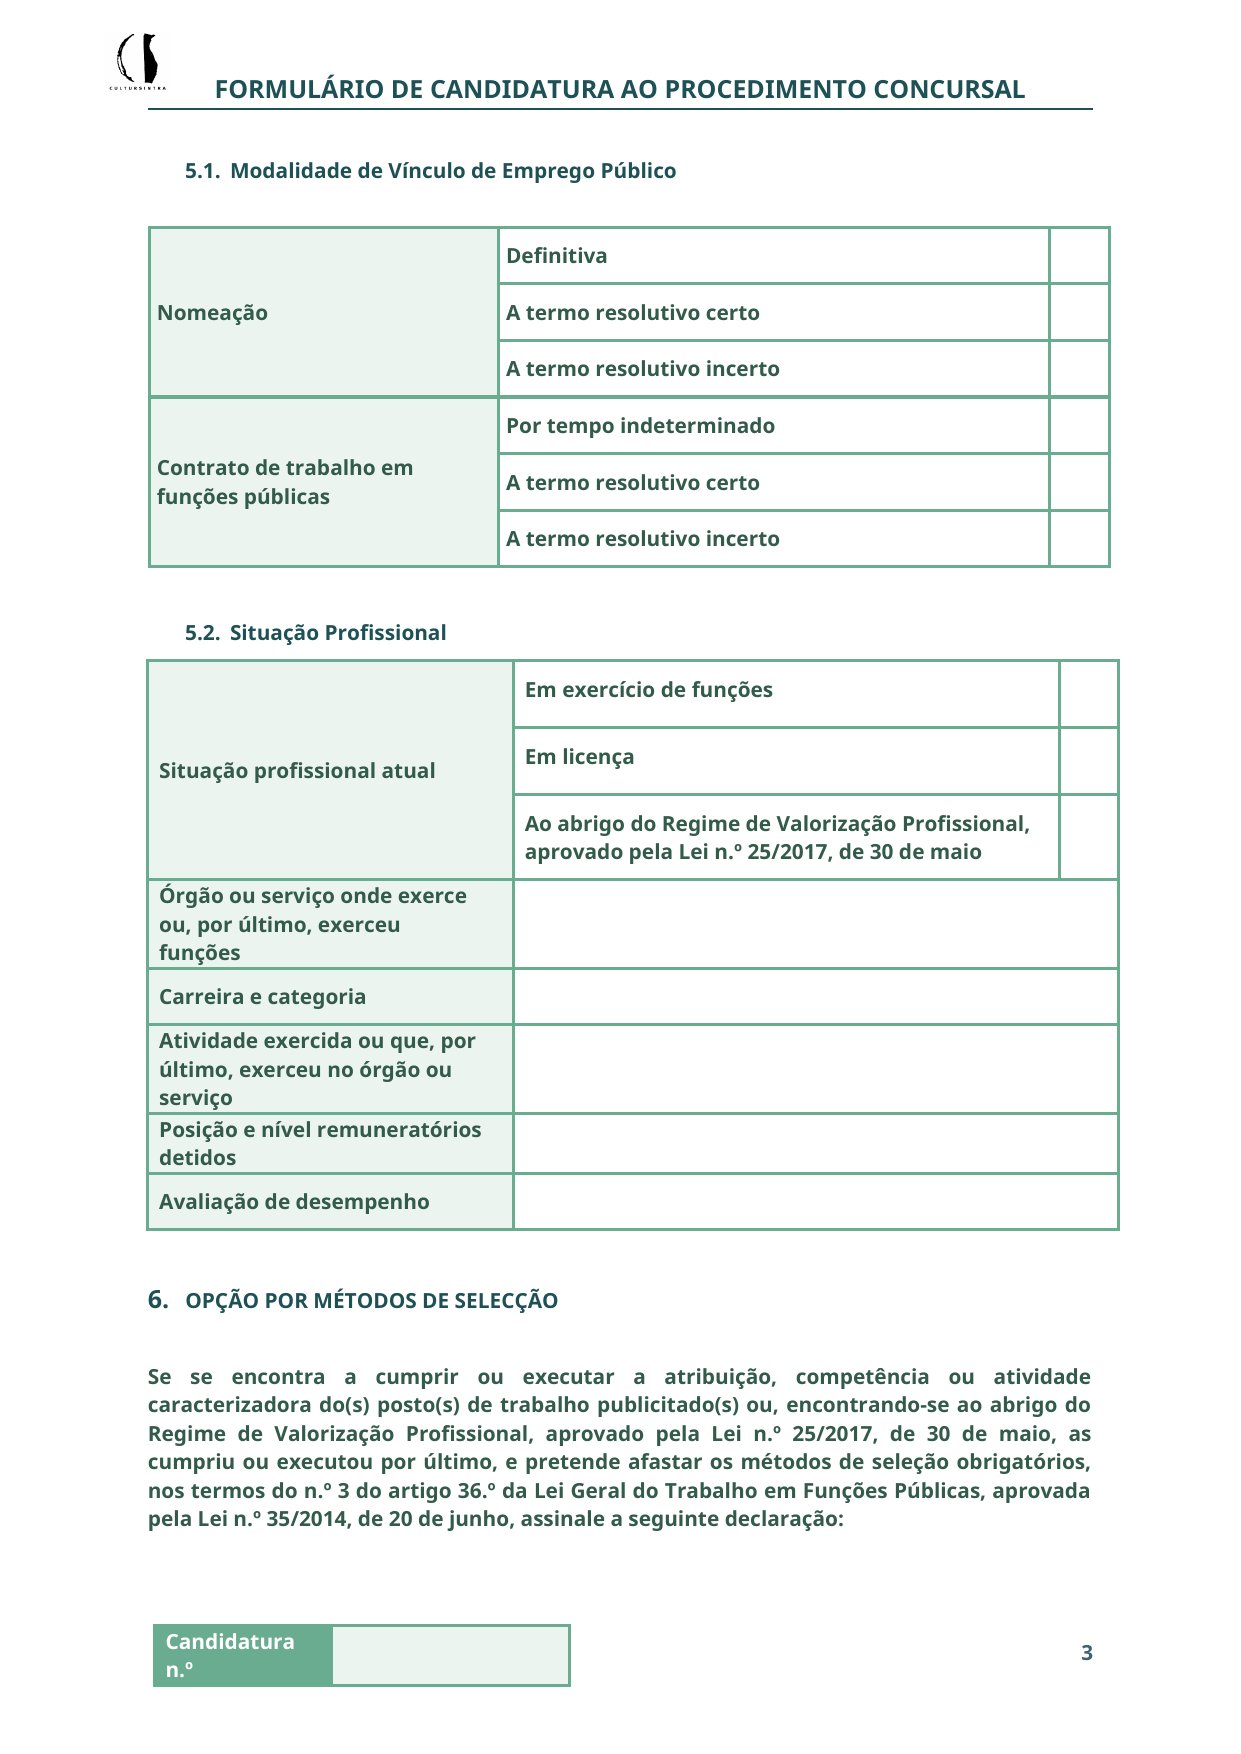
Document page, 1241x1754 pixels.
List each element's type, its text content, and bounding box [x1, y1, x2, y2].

table_header Definitiva [500, 229, 1048, 282]
table_cell Órgão ou serviço onde exerce ou, por último, exerceu funções [149, 881, 512, 967]
table_cell [1061, 796, 1117, 878]
table_cell [1051, 285, 1108, 339]
subtitle Situação Profissional [185, 618, 1093, 647]
table_cell [515, 881, 1117, 967]
table_header Em exercício de funções [515, 662, 1058, 726]
table_cell Em licença [515, 729, 1058, 793]
table_header [1051, 229, 1108, 282]
table_cell [1051, 512, 1108, 565]
table_cell [1051, 399, 1108, 452]
picture [103, 31, 172, 92]
table_cell [515, 1026, 1117, 1112]
table_cell Atividade exercida ou que, por último, exerceu no órgão ou serviço [149, 1026, 512, 1112]
table_cell Ao abrigo do Regime de Valorização Profissional, aprovado pela Lei n.º 25/2017, de 30 de maio [515, 796, 1058, 878]
table_cell Carreira e categoria [149, 970, 512, 1023]
table_cell [515, 1175, 1117, 1228]
subtitle OPÇÃO POR MÉTODOS DE SELECÇÃO [148, 1281, 1093, 1315]
table_cell [515, 970, 1117, 1023]
table_cell A termo resolutivo incerto [500, 512, 1048, 565]
table_cell Contrato de trabalho em funções públicas [151, 399, 497, 565]
table_header Nomeação [151, 229, 497, 395]
table_cell Posição e nível remuneratórios detidos [149, 1115, 512, 1172]
table_cell Avaliação de desempenho [149, 1175, 512, 1228]
table_cell [1051, 342, 1108, 395]
table_cell [515, 1115, 1117, 1172]
table_cell A termo resolutivo certo [500, 285, 1048, 339]
table_cell [1061, 729, 1117, 793]
text Se se encontra a cumprir ou executar a atribuição, competência ou atividade caracterizadora do(s) posto(s) de trabalho publicitado(s) ou, encontrando-se ao abrigo do Regime de Valorização Profissional, aprovado pela Lei n.º 25/2017, de 30 de maio, as cumpriu ou executou por último, e pretende afastar os métodos de seleção obrigatórios, nos termos do n.º 3 do artigo 36.º da Lei Geral do Trabalho em Funções Públicas, aprovada pela Lei n.º 35/2014, de 20 de junho, assinale a seguinte declaração: [148, 1362, 1093, 1533]
table_cell Por tempo indeterminado [500, 399, 1048, 452]
subtitle Modalidade de Vínculo de Emprego Público [185, 156, 1093, 185]
table_header Situação profissional atual [149, 662, 512, 878]
table_cell [1051, 455, 1108, 508]
table_header [1061, 662, 1117, 726]
table_cell A termo resolutivo incerto [500, 342, 1048, 395]
table_cell A termo resolutivo certo [500, 455, 1048, 508]
